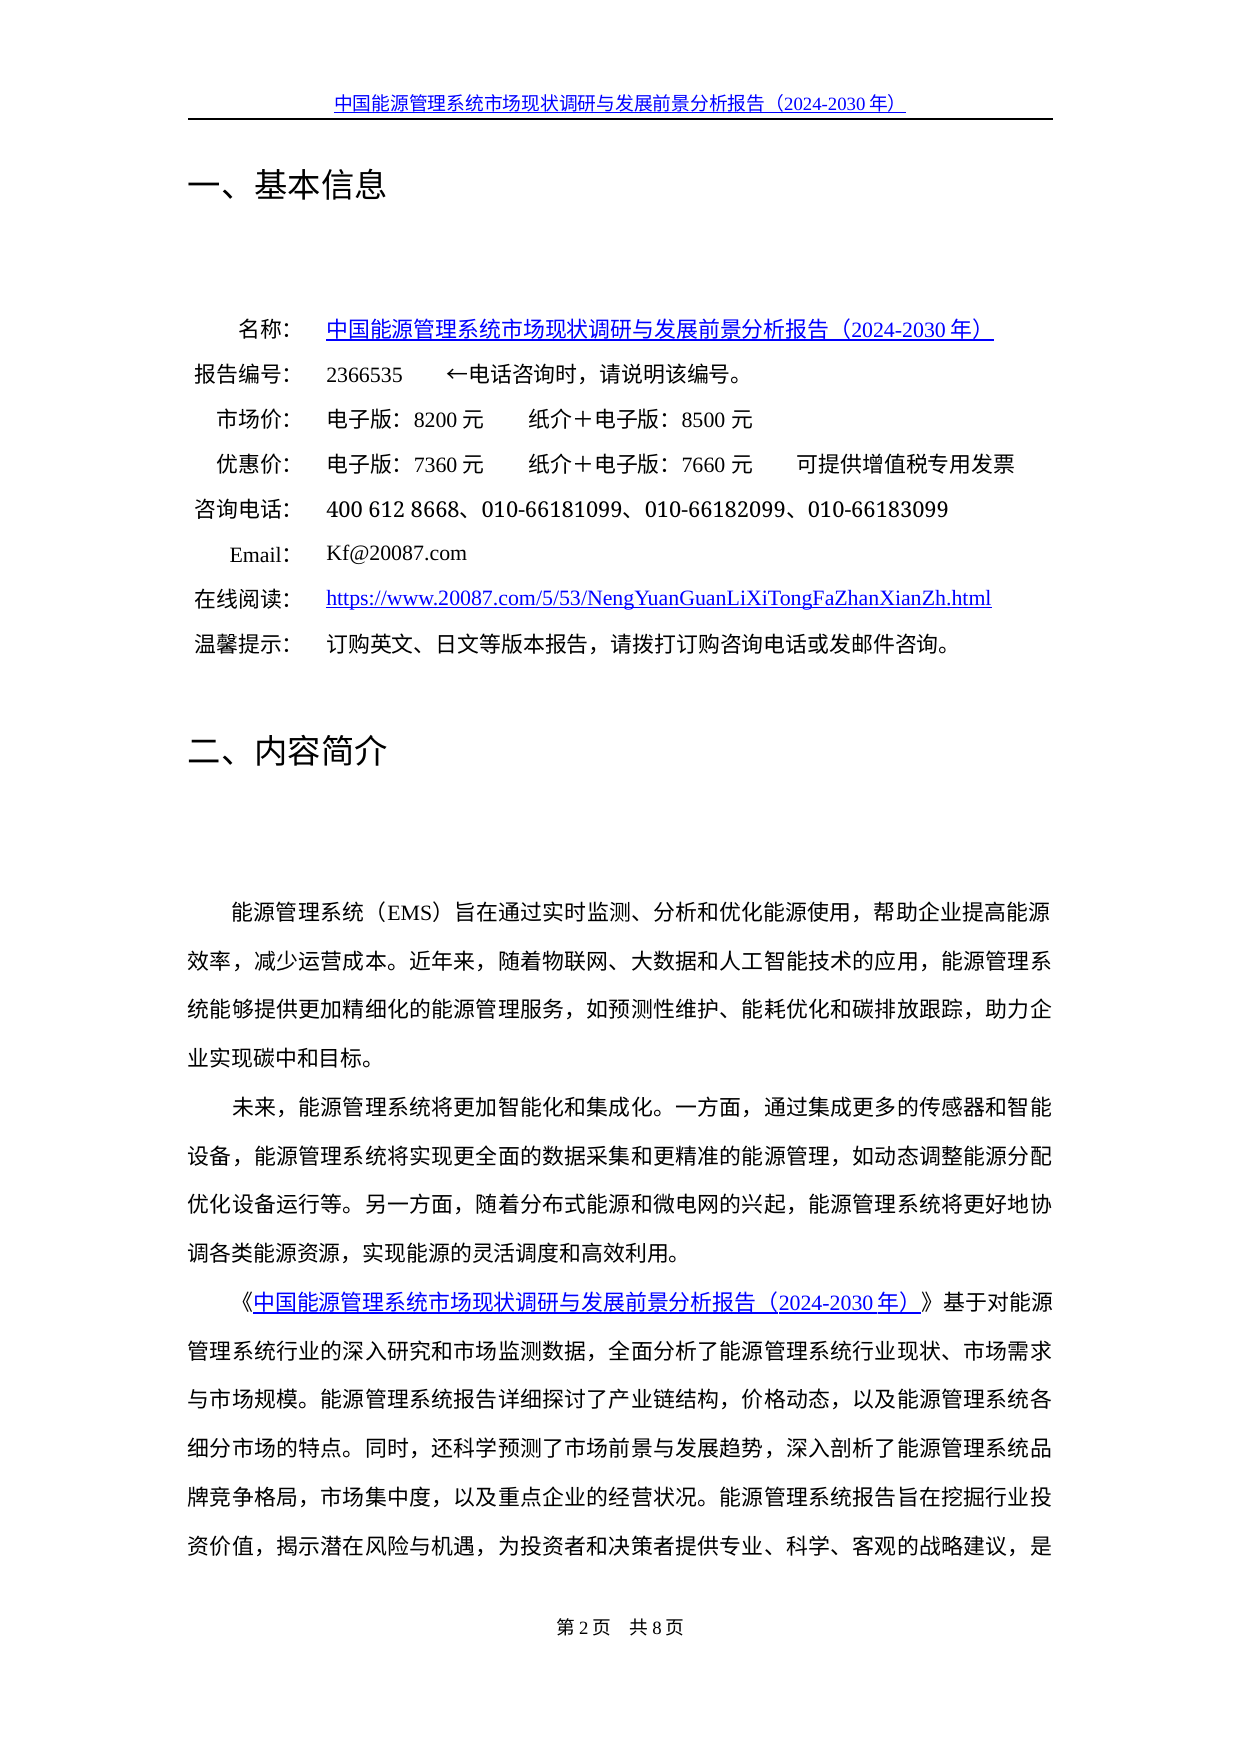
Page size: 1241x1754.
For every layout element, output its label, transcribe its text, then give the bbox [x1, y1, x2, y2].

table_cell Email： [167, 537, 315, 582]
table_header 中国能源管理系统市场现状调研与发展前景分析报告（2024-2030年） [315, 312, 1073, 357]
table_cell 电子版：7360 元 纸介＋电子版：7660 元 可提供增值税专用发票 [315, 447, 1073, 492]
table_cell 400 612 8668、010-66181099、010-66182099、010-66183099 [315, 492, 1073, 537]
table_cell Kf@20087.com [315, 537, 1073, 582]
table_cell 订购英文、日文等版本报告，请拨打订购咨询电话或发邮件咨询。 [315, 627, 1073, 672]
table_cell 咨询电话： [167, 492, 315, 537]
table_cell 报告编号： [167, 357, 315, 402]
table_cell 在线阅读： [167, 582, 315, 627]
table_cell 2366535 ←电话咨询时，请说明该编号。 [315, 357, 1073, 402]
table_cell 优惠价： [167, 447, 315, 492]
title 二、内容简介 [187, 717, 1053, 782]
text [187, 894, 1053, 1561]
table_cell 温馨提示： [167, 627, 315, 672]
table_cell 市场价： [167, 402, 315, 447]
table_cell [315, 582, 1073, 627]
table_cell 电子版：8200 元 纸介＋电子版：8500 元 [315, 402, 1073, 447]
table_header 名称： [167, 312, 315, 357]
title 一、基本信息 [187, 150, 1053, 215]
